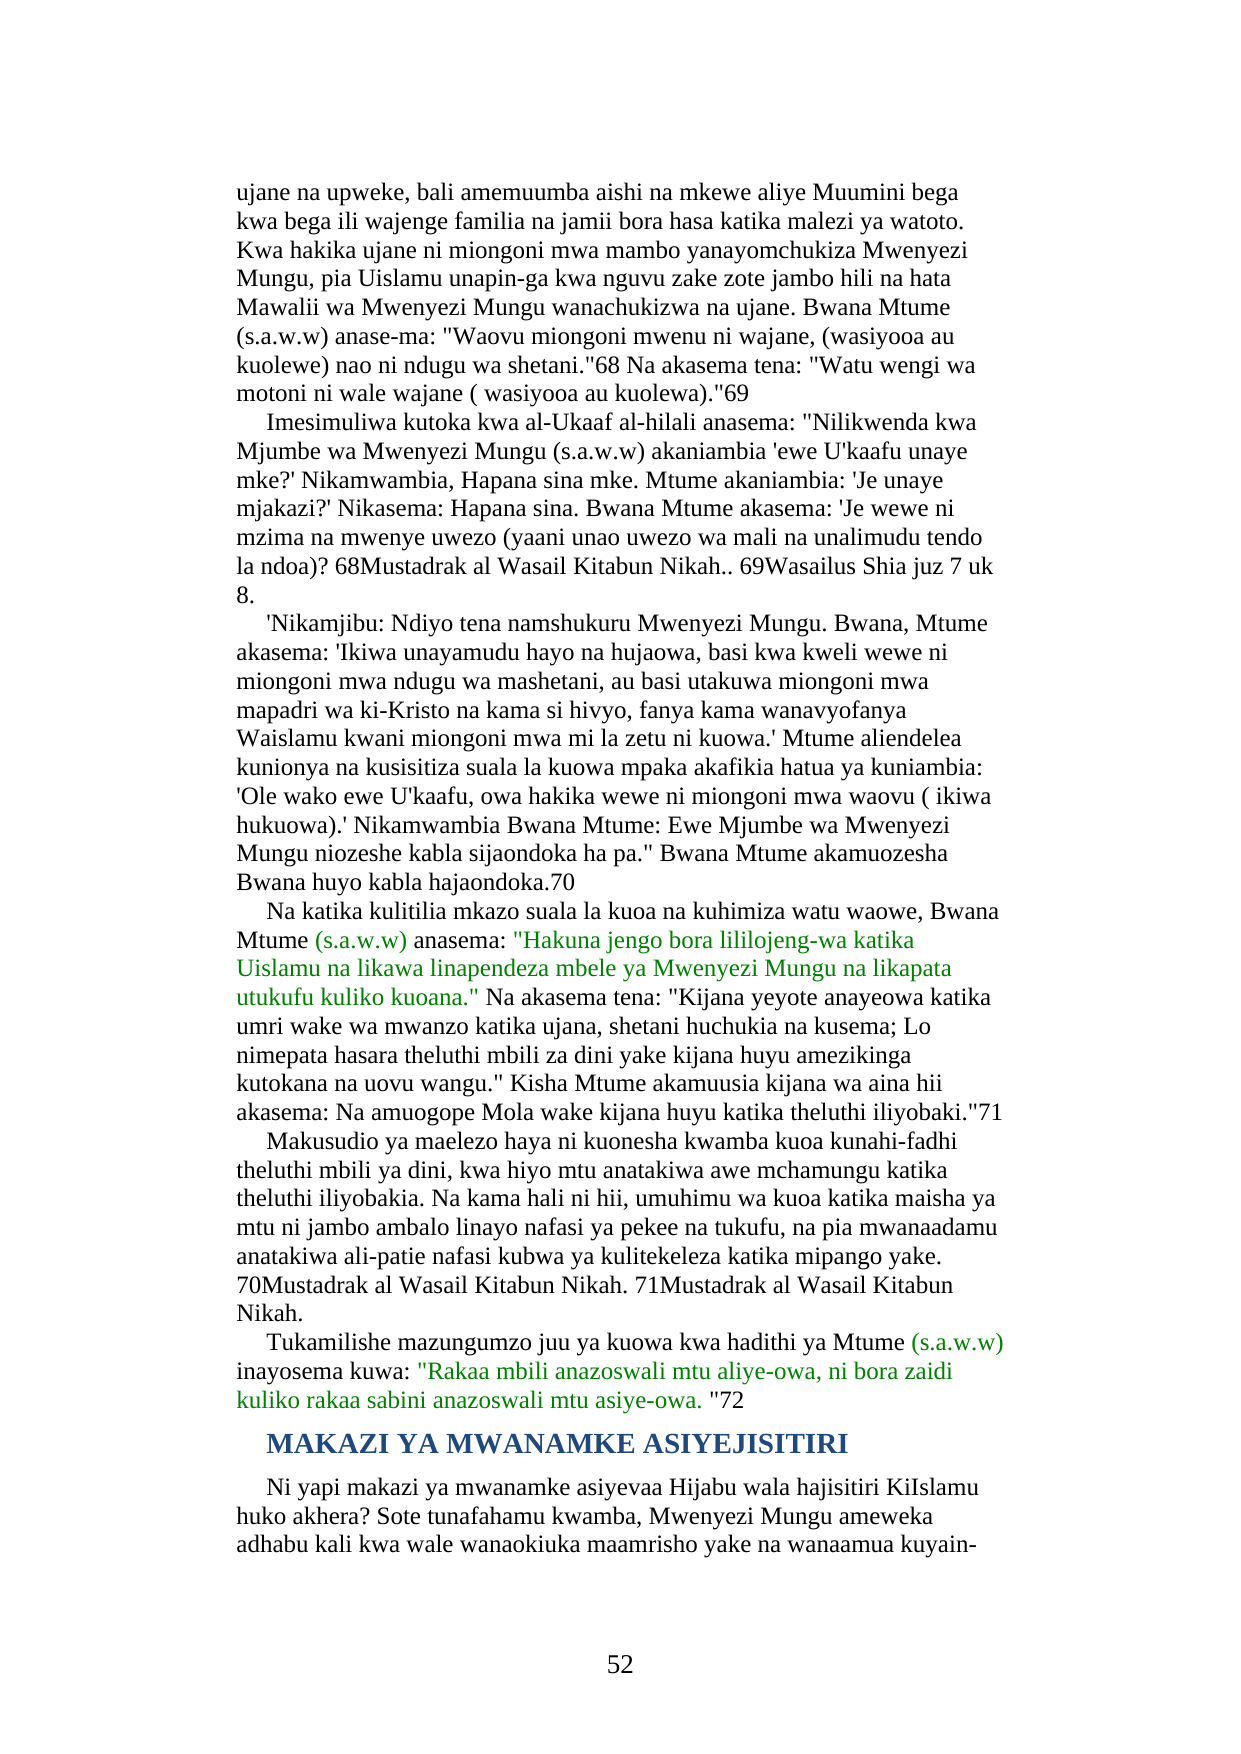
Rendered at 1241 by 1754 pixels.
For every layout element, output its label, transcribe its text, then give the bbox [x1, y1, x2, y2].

text 'Nikamjibu: Ndiyo tena namshukuru Mwenyezi Mungu. Bwana, Mtume akasema: 'Ikiwa unayamudu hayo na hujaowa, basi kwa kweli wewe ni miongoni mwa ndugu wa mashetani, au basi utakuwa miongoni mwa mapadri wa ki-Kristo na kama si hivyo, fanya kama wanavyofanya Waislamu kwani miongoni mwa mi la zetu ni kuowa.' Mtume aliendelea kunionya na kusisitiza suala la kuowa mpaka akafikia hatua ya kuniambia: 'Ole wako ewe U'kaafu, owa hakika wewe ni miongoni mwa waovu ( ikiwa hukuowa).' Nikamwambia Bwana Mtume: Ewe Mjumbe wa Mwenyezi Mungu niozeshe kabla sijaondoka ha pa." Bwana Mtume akamuozesha Bwana huyo kabla hajaondoka.70 [236, 608, 1004, 896]
text Tukamilishe mazungumzo juu ya kuowa kwa hadithi ya Mtume (s.a.w.w) inayosema kuwa: "Rakaa mbili anazoswali mtu aliye-owa, ni bora zaidi kuliko rakaa sabini anazoswali mtu asiye-owa. "72 [236, 1327, 1004, 1413]
text Imesimuliwa kutoka kwa al-Ukaaf al-hilali anasema: "Nilikwenda kwa Mjumbe wa Mwenyezi Mungu (s.a.w.w) akaniambia 'ewe U'kaafu unaye mke?' Nikamwambia, Hapana sina mke. Mtume akaniambia: 'Je unaye mjakazi?' Nikasema: Hapana sina. Bwana Mtume akasema: 'Je wewe ni mzima na mwenye uwezo (yaani unao uwezo wa mali na unalimudu tendo la ndoa)? 68Mustadrak al Wasail Kitabun Nikah.. 69Wasailus Shia juz 7 uk 8. [236, 407, 1004, 608]
text Makusudio ya maelezo haya ni kuonesha kwamba kuoa kunahi-fadhi theluthi mbili ya dini, kwa hiyo mtu anatakiwa awe mchamungu katika theluthi iliyobakia. Na kama hali ni hii, umuhimu wa kuoa katika maisha ya mtu ni jambo ambalo linayo nafasi ya pekee na tukufu, na pia mwanaadamu anatakiwa ali-patie nafasi kubwa ya kulitekeleza katika mipango yake. 70Mustadrak al Wasail Kitabun Nikah. 71Mustadrak al Wasail Kitabun Nikah. [236, 1126, 1004, 1327]
text Na katika kulitilia mkazo suala la kuoa na kuhimiza watu waowe, Bwana Mtume (s.a.w.w) anasema: "Hakuna jengo bora lililojeng-wa katika Uislamu na likawa linapendeza mbele ya Mwenyezi Mungu na likapata utukufu kuliko kuoana." Na akasema tena: "Kijana yeyote anayeowa katika umri wake wa mwanzo katika ujana, shetani huchukia na kusema; Lo nimepata hasara theluthi mbili za dini yake kijana huyu amezikinga kutokana na uovu wangu." Kisha Mtume akamuusia kijana wa aina hii akasema: Na amuogope Mola wake kijana huyu katika theluthi iliyobaki."71 [236, 896, 1004, 1126]
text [236, 177, 1004, 407]
subtitle MAKAZI YA MWANAMKE ASIYEJISITIRI [236, 1426, 1004, 1459]
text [236, 1472, 1004, 1558]
